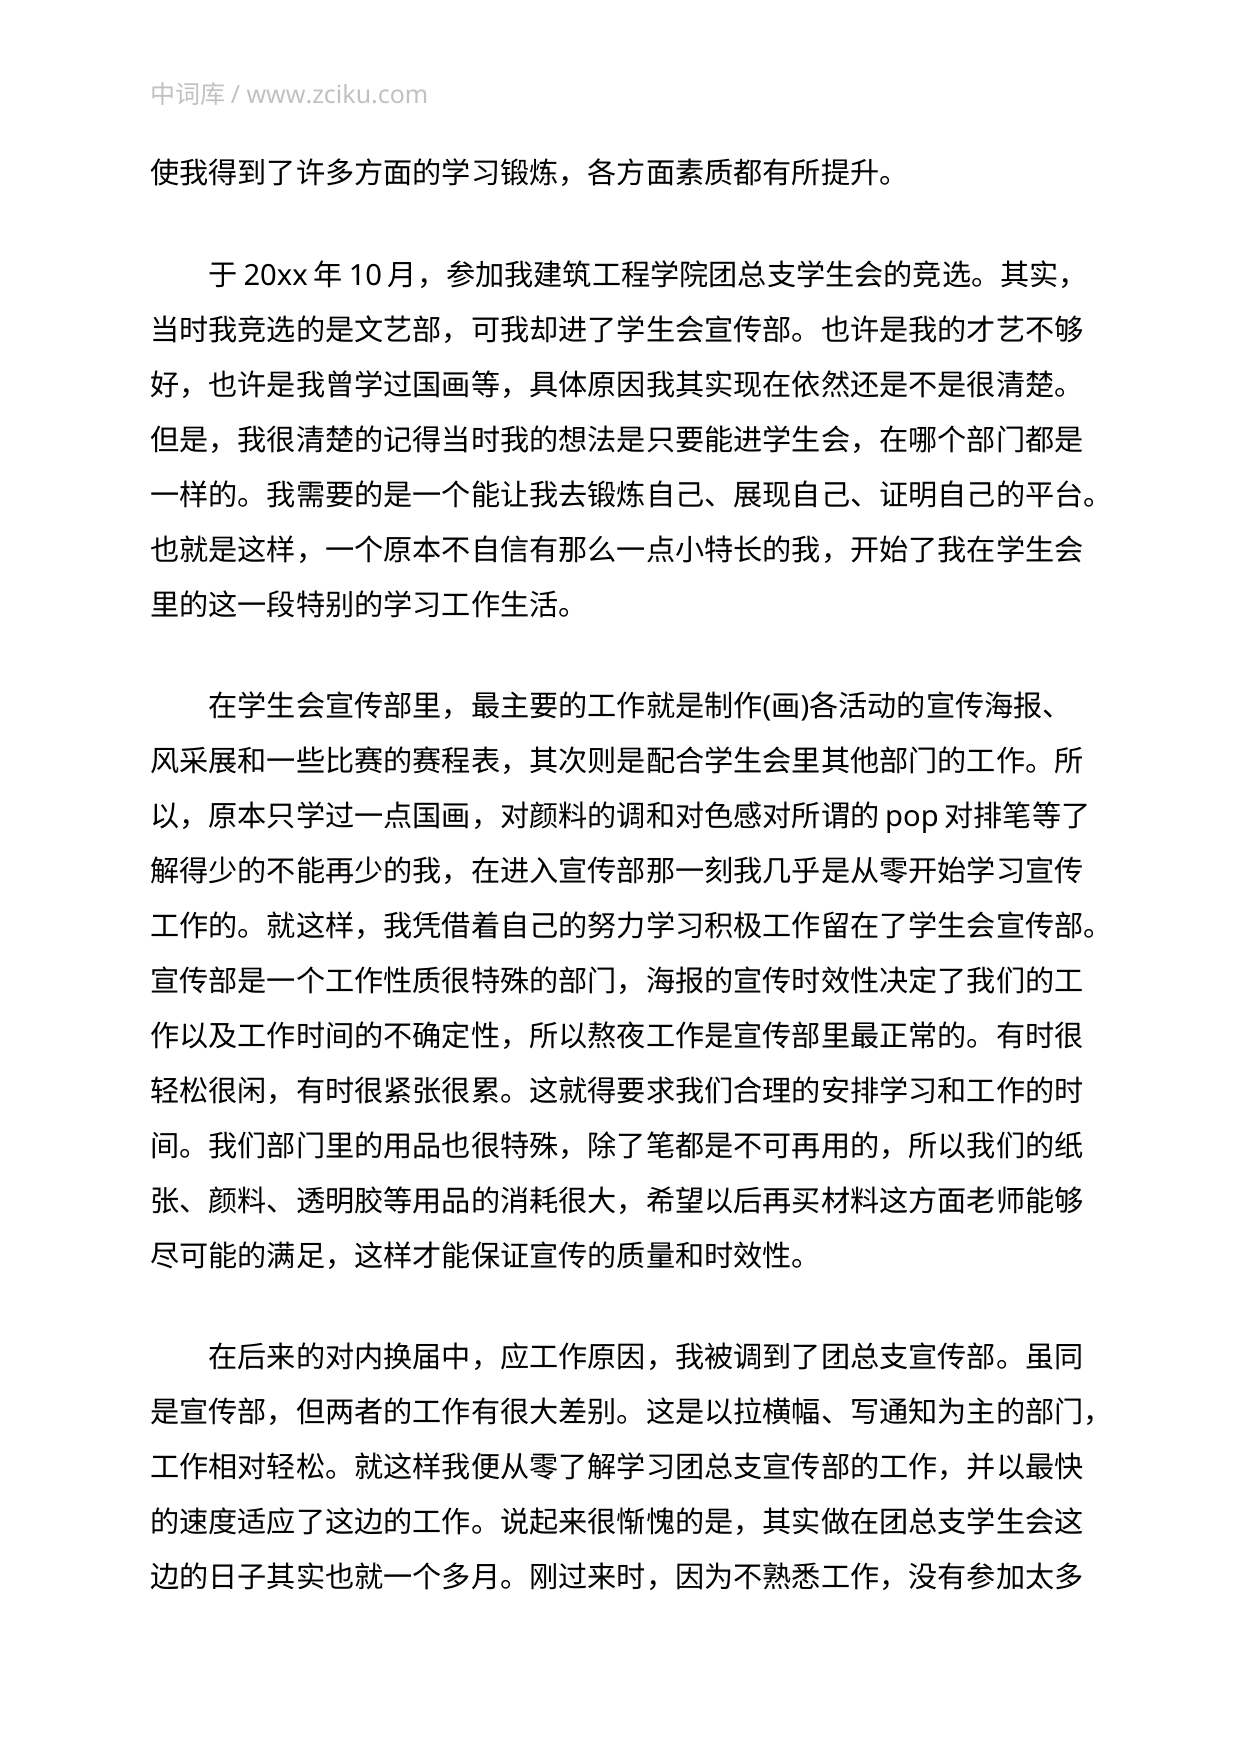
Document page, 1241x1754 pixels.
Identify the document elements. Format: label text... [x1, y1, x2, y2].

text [150, 1334, 1090, 1596]
text 在学生会宣传部里，最主要的工作就是制作(画)各活动的宣传海报、风采展和一些比赛的赛程表，其次则是配合学生会里其他部门的工作。所以，原本只学过一点国画，对颜料的调和对色感对所谓的pop对排笔等了解得少的不能再少的我，在进入宣传部那一刻我几乎是从零开始学习宣传工作的。就这样，我凭借着自己的努力学习积极工作留在了学生会宣传部。宣传部是一个工作性质很特殊的部门，海报的宣传时效性决定了我们的工作以及工作时间的不确定性，所以熬夜工作是宣传部里最正常的。有时很轻松很闲，有时很紧张很累。这就得要求我们合理的安排学习和工作的时间。我们部门里的用品也很特殊，除了笔都是不可再用的，所以我们的纸张、颜料、透明胶等用品的消耗很大，希望以后再买材料这方面老师能够尽可能的满足，这样才能保证宣传的质量和时效性。 [150, 683, 1090, 1274]
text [150, 150, 1090, 192]
text 于20xx年10月，参加我建筑工程学院团总支学生会的竞选。其实，当时我竞选的是文艺部，可我却进了学生会宣传部。也许是我的才艺不够好，也许是我曾学过国画等，具体原因我其实现在依然还是不是很清楚。但是，我很清楚的记得当时我的想法是只要能进学生会，在哪个部门都是一样的。我需要的是一个能让我去锻炼自己、展现自己、证明自己的平台。也就是这样，一个原本不自信有那么一点小特长的我，开始了我在学生会里的这一段特别的学习工作生活。 [150, 252, 1090, 623]
